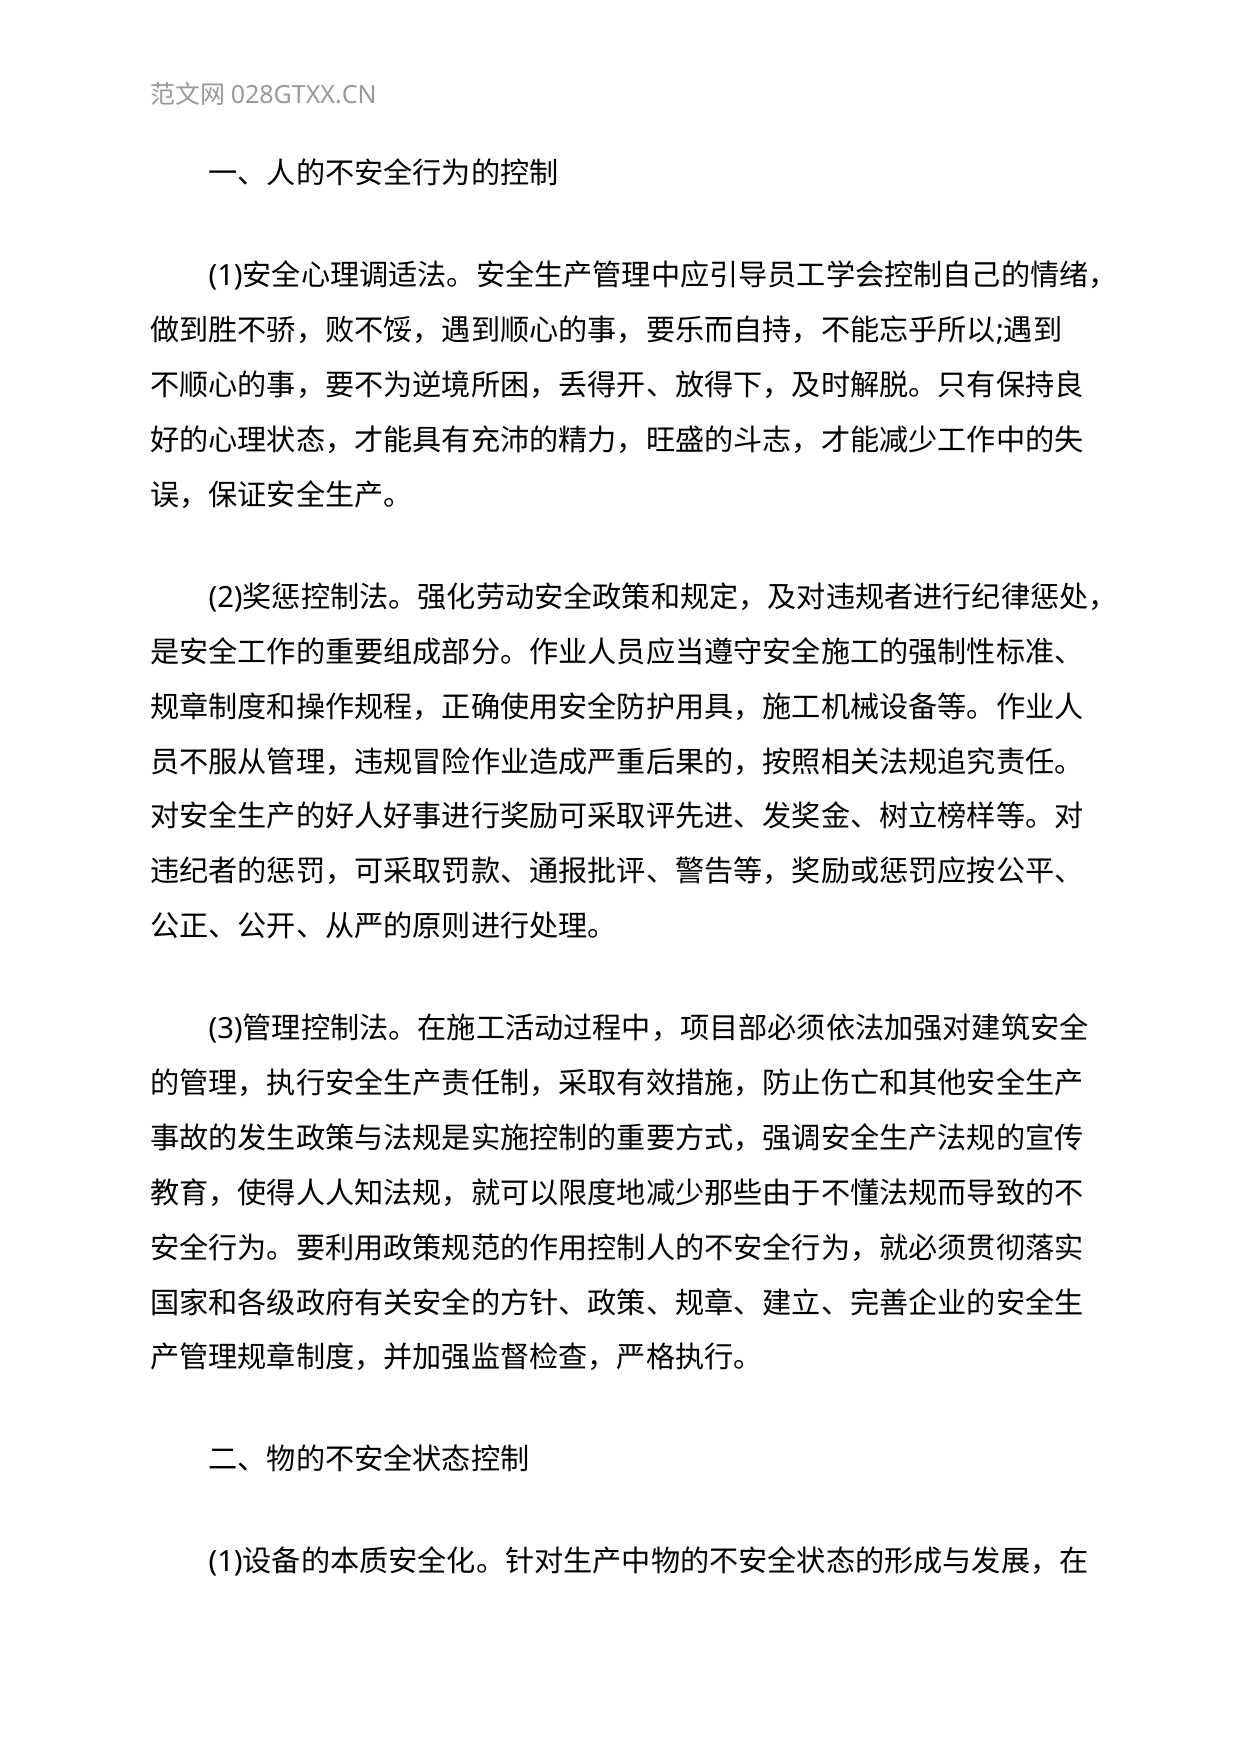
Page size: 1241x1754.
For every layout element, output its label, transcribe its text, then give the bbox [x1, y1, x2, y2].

text (3)管理控制法。在施工活动过程中，项目部必须依法加强对建筑安全的管理，执行安全生产责任制，采取有效措施，防止伤亡和其他安全生产事故的发生政策与法规是实施控制的重要方式，强调安全生产法规的宣传教育，使得人人知法规，就可以限度地减少那些由于不懂法规而导致的不安全行为。要利用政策规范的作用控制人的不安全行为，就必须贯彻落实国家和各级政府有关安全的方针、政策、规章、建立、完善企业的安全生产管理规章制度，并加强监督检查，严格执行。 [150, 1004, 1090, 1376]
text 一、人的不安全行为的控制 [150, 150, 1090, 192]
text 二、物的不安全状态控制 [150, 1436, 1090, 1478]
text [150, 1538, 1090, 1580]
text (2)奖惩控制法。强化劳动安全政策和规定，及对违规者进行纪律惩处，是安全工作的重要组成部分。作业人员应当遵守安全施工的强制性标准、规章制度和操作规程，正确使用安全防护用具，施工机械设备等。作业人员不服从管理，违规冒险作业造成严重后果的，按照相关法规追究责任。对安全生产的好人好事进行奖励可采取评先进、发奖金、树立榜样等。对违纪者的惩罚，可采取罚款、通报批评、警告等，奖励或惩罚应按公平、公正、公开、从严的原则进行处理。 [150, 573, 1090, 945]
text (1)安全心理调适法。安全生产管理中应引导员工学会控制自己的情绪，做到胜不骄，败不馁，遇到顺心的事，要乐而自持，不能忘乎所以;遇到不顺心的事，要不为逆境所困，丢得开、放得下，及时解脱。只有保持良好的心理状态，才能具有充沛的精力，旺盛的斗志，才能减少工作中的失误，保证安全生产。 [150, 252, 1090, 514]
